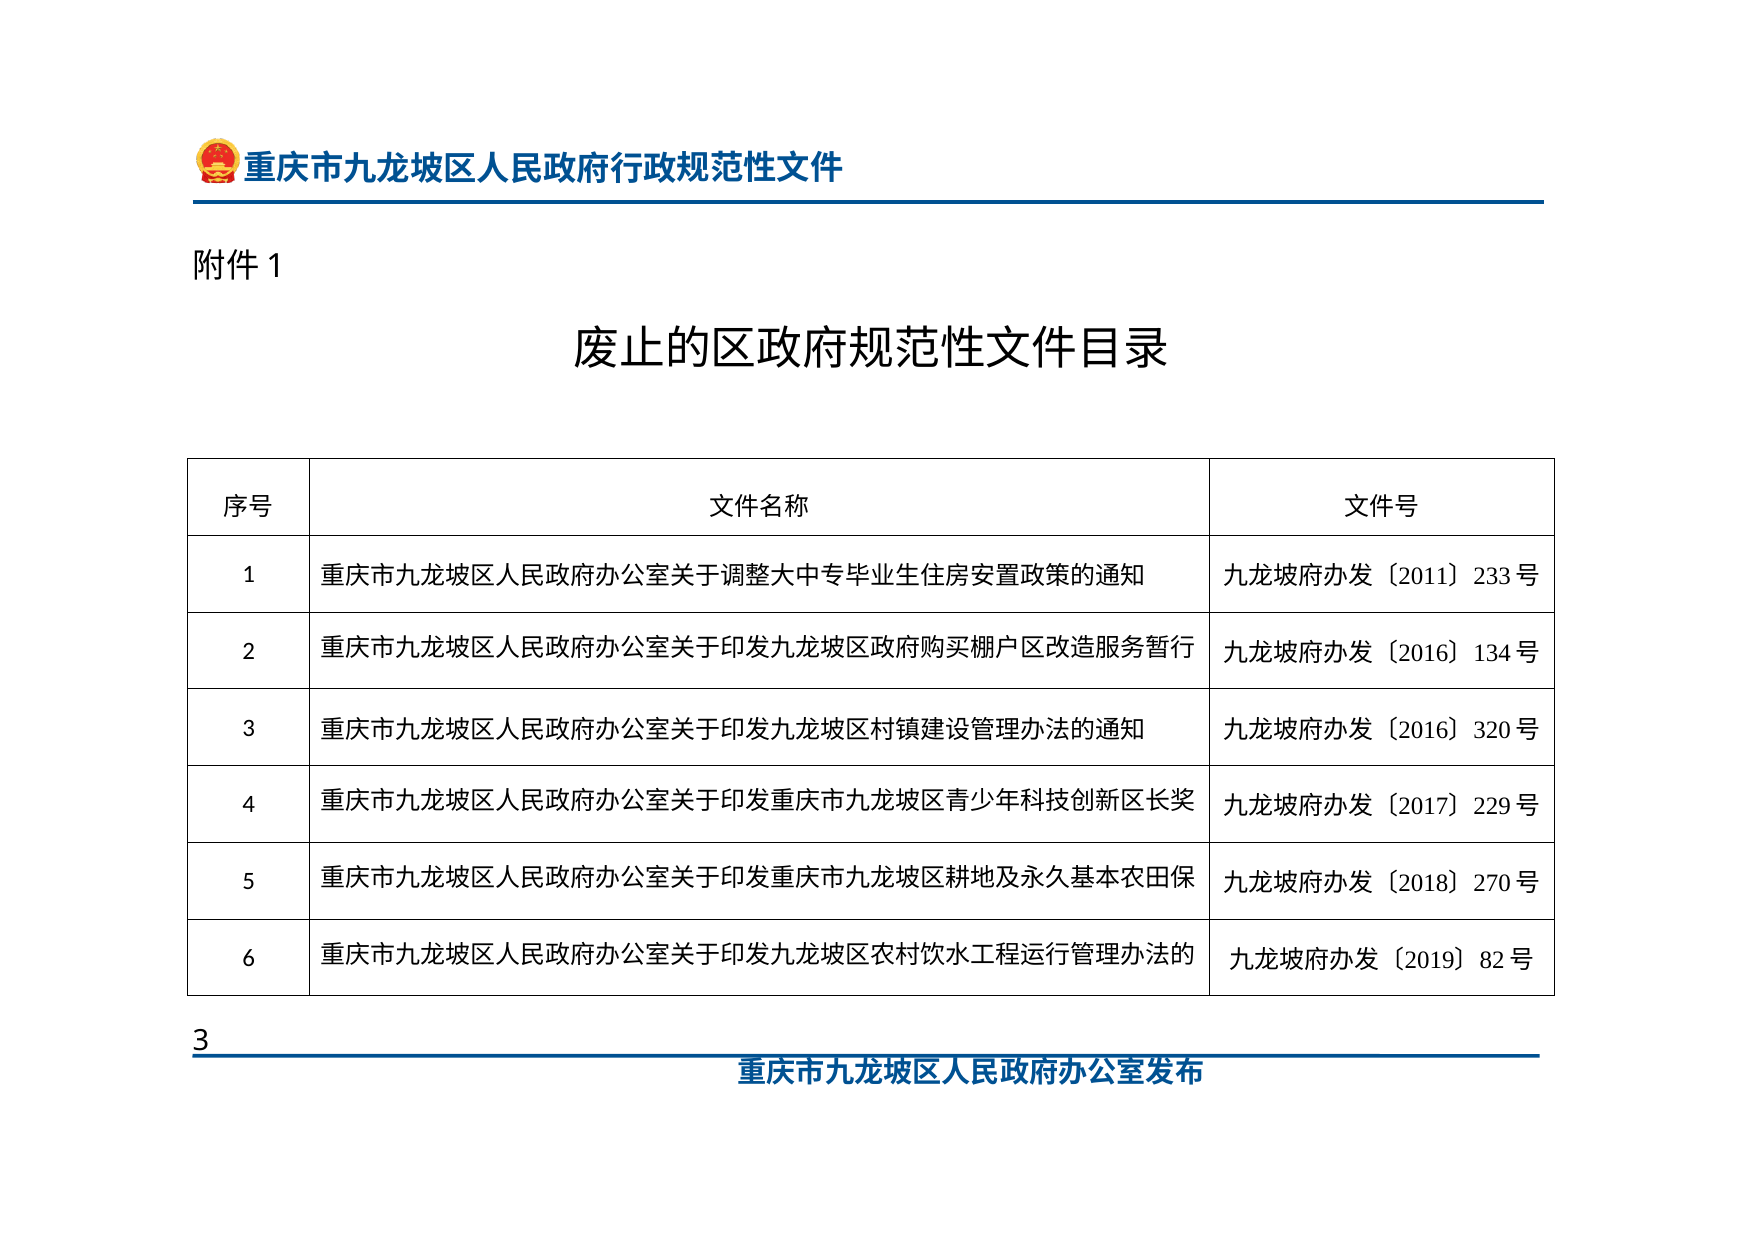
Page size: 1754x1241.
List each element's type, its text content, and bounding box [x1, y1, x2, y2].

table_cell 4 [188, 766, 309, 842]
table_cell 九龙坡府办发〔2018〕270号 [1210, 843, 1554, 919]
table_cell 1 [188, 536, 309, 612]
table_cell 重庆市九龙坡区人民政府办公室关于调整大中专毕业生住房安置政策的通知 [310, 536, 1209, 612]
table_header 文件号 [1210, 459, 1554, 535]
table_cell 九龙坡府办发〔2016〕134号 [1210, 613, 1554, 688]
picture [192, 136, 244, 187]
table_header 序号 [188, 459, 309, 535]
table_cell 重庆市九龙坡区人民政府办公室关于印发九龙坡区农村饮水工程运行管理办法的通知 [310, 920, 1209, 995]
text 废止的区政府规范性文件目录 [192, 296, 1549, 393]
table_cell 2 [188, 613, 309, 688]
table_cell 重庆市九龙坡区人民政府办公室关于印发重庆市九龙坡区青少年科技创新区长奖评选办法（修订）的通知 [310, 766, 1209, 842]
table_cell 重庆市九龙坡区人民政府办公室关于印发九龙坡区村镇建设管理办法的通知 [310, 689, 1209, 765]
text 附件1 [192, 231, 1549, 296]
table_cell 九龙坡府办发〔2019〕82号 [1210, 920, 1554, 995]
table_cell 重庆市九龙坡区人民政府办公室关于印发重庆市九龙坡区耕地及永久基本农田保护办法的通知 [310, 843, 1209, 919]
table_cell 重庆市九龙坡区人民政府办公室关于印发九龙坡区政府购买棚户区改造服务暂行管理办法的通知 [310, 613, 1209, 688]
table_header 文件名称 [310, 459, 1209, 535]
table_cell 九龙坡府办发〔2016〕320号 [1210, 689, 1554, 765]
table_cell 九龙坡府办发〔2017〕229号 [1210, 766, 1554, 842]
table_cell 6 [188, 920, 309, 995]
table_cell 3 [188, 689, 309, 765]
table_cell 九龙坡府办发〔2011〕233号 [1210, 536, 1554, 612]
table_cell 5 [188, 843, 309, 919]
